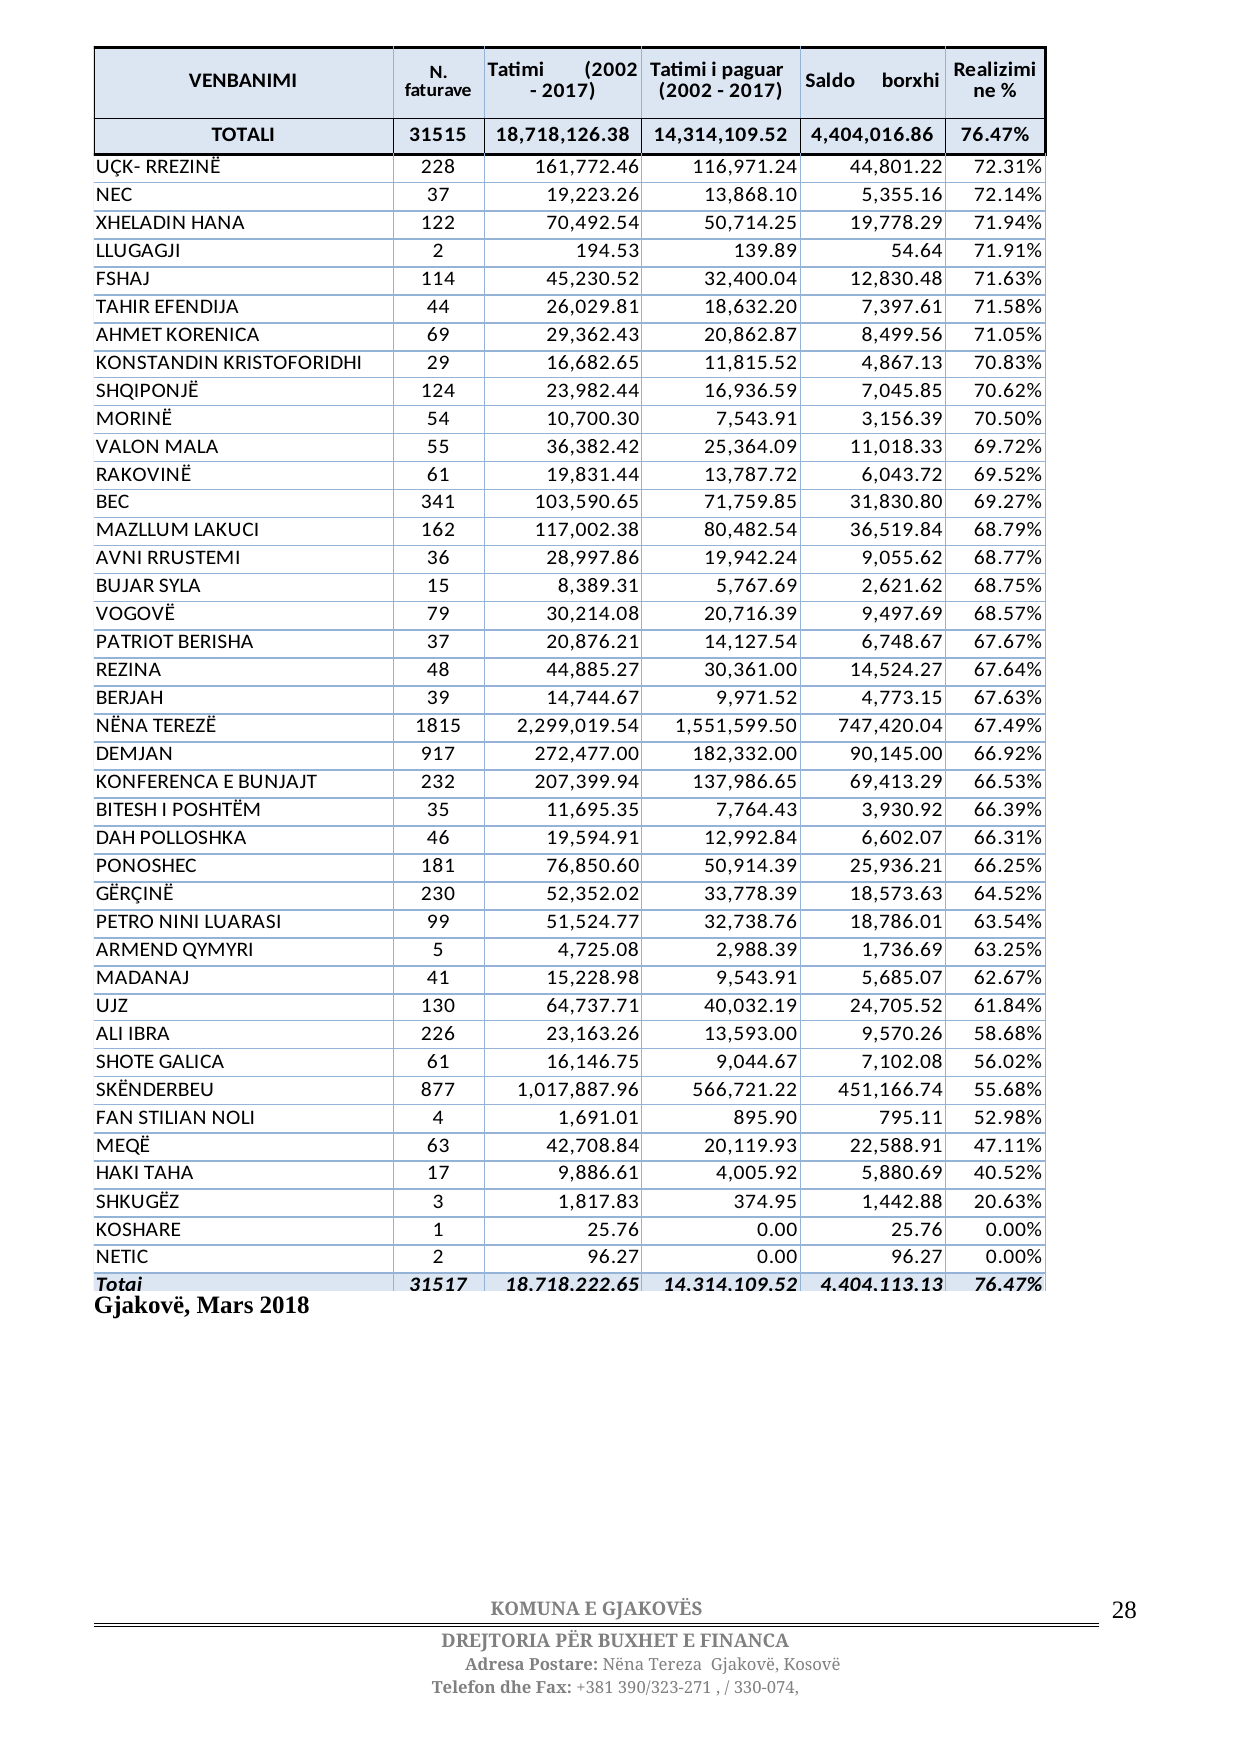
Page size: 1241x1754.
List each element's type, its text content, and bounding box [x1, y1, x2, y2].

text Gjakovë, Mars 2018 [94, 1290, 1137, 1319]
